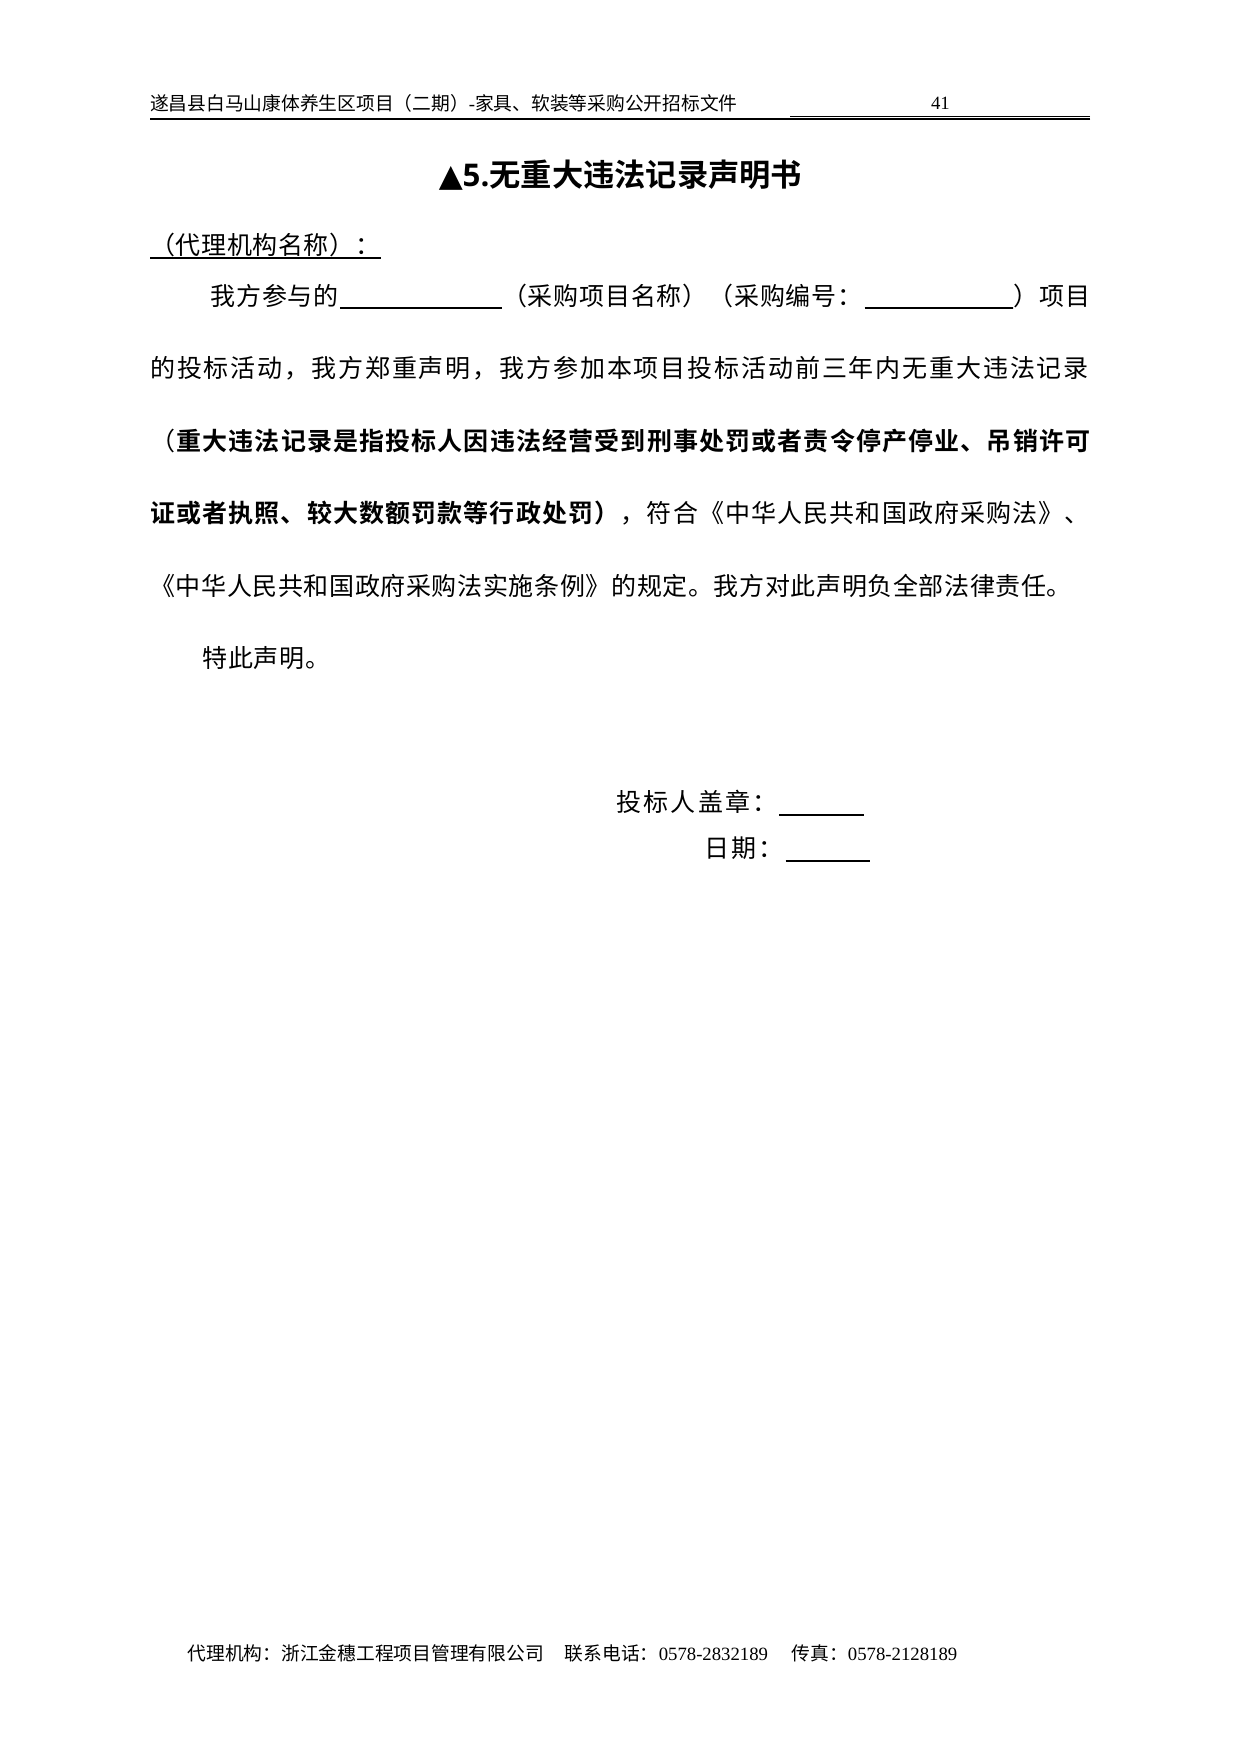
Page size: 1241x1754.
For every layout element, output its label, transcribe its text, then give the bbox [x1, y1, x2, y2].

text 日期： [150, 821, 1090, 867]
text 投标人盖章： [150, 775, 1090, 821]
text ▲5.无重大违法记录声明书 [150, 150, 1090, 195]
text 特此声明。 [150, 639, 1090, 675]
text （代理机构名称）： [150, 218, 1090, 264]
text 我方参与的 （采购项目名称）（采购编号： ）项目的投标活动，我方郑重声明，我方参加本项目投标活动前三年内无重大违法记录（重大违法记录是指投标人因违法经营受到刑事处罚或者责令停产停业、吊销许可证或者执照、较大数额罚款等行政处罚），符合《中华人民共和国政府采购法》、《中华人民共和国政府采购法实施条例》的规定。我方对此声明负全部法律责任。 [150, 276, 1090, 603]
